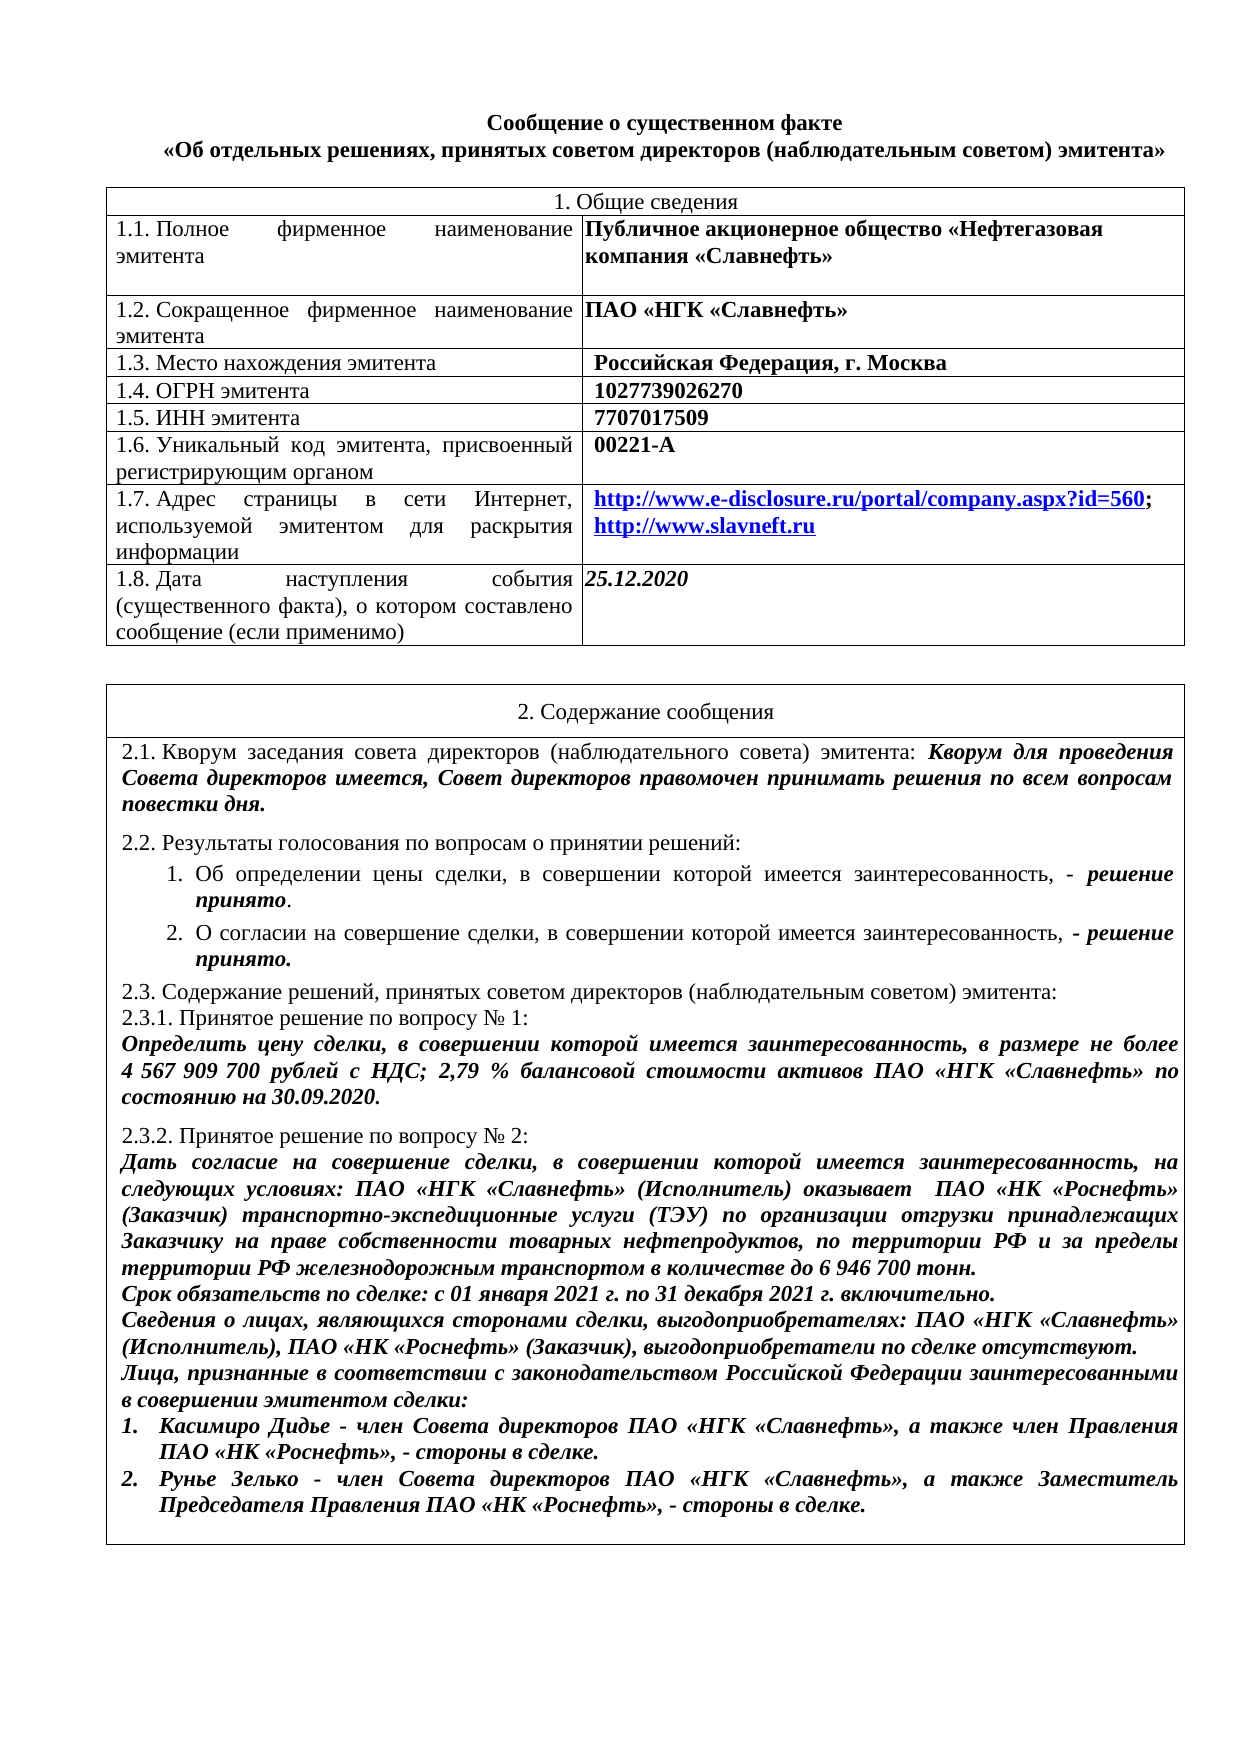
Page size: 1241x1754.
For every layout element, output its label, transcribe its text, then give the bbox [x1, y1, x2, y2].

table_cell http://www.e-disclosure.ru/portal/company.aspx?id=560; http://www.slavneft.ru [583, 485, 1184, 564]
table_cell 1.5. ИНН эмитента [107, 404, 582, 431]
table_header 1. Общие сведения [107, 188, 1184, 214]
table_cell 00221-А [583, 432, 1184, 484]
table_cell ПАО «НГК «Славнефть» [583, 296, 1184, 348]
table_cell 1027739026270 [583, 377, 1184, 403]
table_cell 2.1. Кворум заседания совета директоров (наблюдательного совета) эмитента: Кворум для проведения Совета директоров имеется, Совет директоров правомочен принимать решения по всем вопросам повестки дня. 2.2. Результаты голосования по вопросам о принятии решений: 1. Об определении цены сделки, в совершении которой имеется заинтересованность, - решение принято. 2. О согласии на совершение сделки, в совершении которой имеется заинтересованность, - решение принято. 2.3. Содержание решений, принятых советом директоров (наблюдательным советом) эмитента: 2.3.1. Принятое решение по вопросу № 1: Определить цену сделки, в совершении которой имеется заинтересованность, в размере не более 4 567 909 700 рублей с НДС; 2,79 % балансовой стоимости активов ПАО «НГК «Славнефть» по состоянию на 30.09.2020. 2.3.2. Принятое решение по вопросу № 2: Дать согласие на совершение сделки, в совершении которой имеется заинтересованность, на следующих условиях: ПАО «НГК «Славнефть» (Исполнитель) оказывает ПАО «НК «Роснефть» (Заказчик) транспортно-экспедиционные услуги (ТЭУ) по организации отгрузки принадлежащих Заказчику на праве собственности товарных нефтепродуктов, по территории РФ и за пределы территории РФ железнодорожным транспортом в количестве до 6 946 700 тонн. Срок обязательств по сделке: с 01 января 2021 г. по 31 декабря 2021 г. включительно. Сведения о лицах, являющихся сторонами сделки, выгодоприобретателях: ПАО «НГК «Славнефть» (Исполнитель), ПАО «НК «Роснефть» (Заказчик), выгодоприобретатели по сделке отсутствуют. Лица, признанные в соответствии с законодательством Российской Федерации заинтересованными в совершении эмитентом сделки: Касимиро Дидье - член Совета директоров ПАО «НГК «Славнефть», а также член Правления ПАО «НК «Роснефть», - стороны в сделке. Рунье Зелько - член Совета директоров ПАО «НГК «Славнефть», а также Заместитель Председателя Правления ПАО «НК «Роснефть», - стороны в сделке. [107, 738, 1184, 1544]
table_header 2. Содержание сообщения [107, 685, 1184, 737]
table_cell 1.3. Место нахождения эмитента [107, 349, 582, 376]
table_cell 7707017509 [583, 404, 1184, 431]
table_cell 1.2. Сокращенное фирменное наименование эмитента [107, 296, 582, 348]
table_cell 1.4. ОГРН эмитента [107, 377, 582, 403]
table_cell 1.6. Уникальный код эмитента, присвоенный регистрирующим органом [107, 432, 582, 484]
table_cell Российская Федерация, г. Москва [583, 349, 1184, 376]
table_cell 25.12.2020 [583, 565, 1184, 644]
text «Об отдельных решениях, принятых советом директоров (наблюдательным советом) эмитента» [133, 136, 1196, 162]
table_cell 1.7. Адрес страницы в сети Интернет, используемой эмитентом для раскрытия информации [107, 485, 582, 564]
text Сообщение о существенном факте [133, 109, 1196, 136]
table_cell 1.8. Дата наступления события (существенного факта), о котором составлено сообщение (если применимо) [107, 565, 582, 644]
table_cell Публичное акционерное общество «Нефтегазовая компания «Славнефть» [583, 216, 1184, 294]
table_cell 1.1. Полное фирменное наименование эмитента [107, 216, 582, 294]
